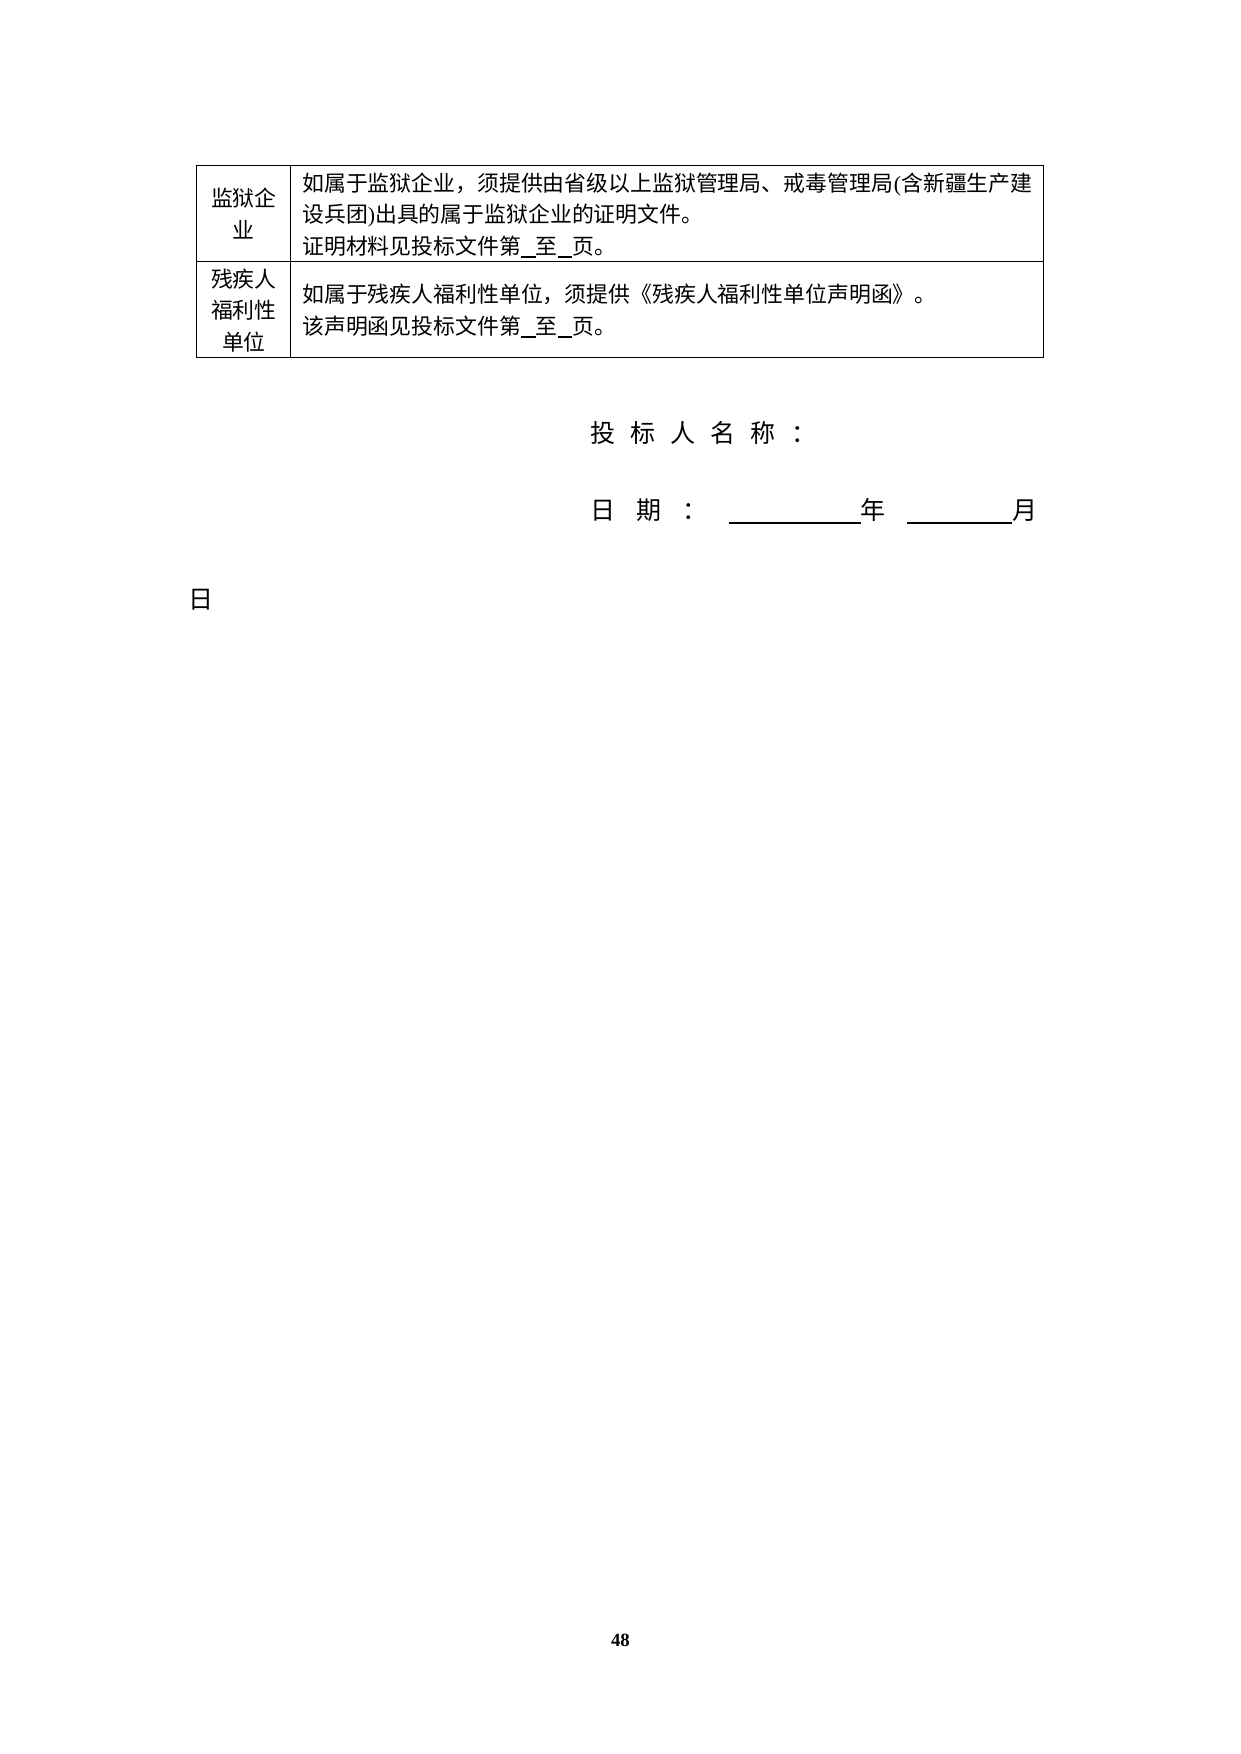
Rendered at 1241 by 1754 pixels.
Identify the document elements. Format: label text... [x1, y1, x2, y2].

table_cell 如属于残疾人福利性单位，须提供《残疾人福利性单位声明函》。 该声明函见投标文件第 至 页。 [291, 262, 1043, 357]
table_cell 如属于监狱企业，须提供由省级以上监狱管理局、戒毒管理局(含新疆生产建设兵团)出具的属于监狱企业的证明文件。 证明材料见投标文件第 至 页。 [291, 166, 1043, 261]
table_cell 残疾人福利性单位 [197, 262, 290, 357]
text 日期： 年 月 日 [188, 479, 1052, 628]
text 投标人名称： [188, 402, 1052, 461]
table_cell 监狱企业 [197, 166, 290, 261]
